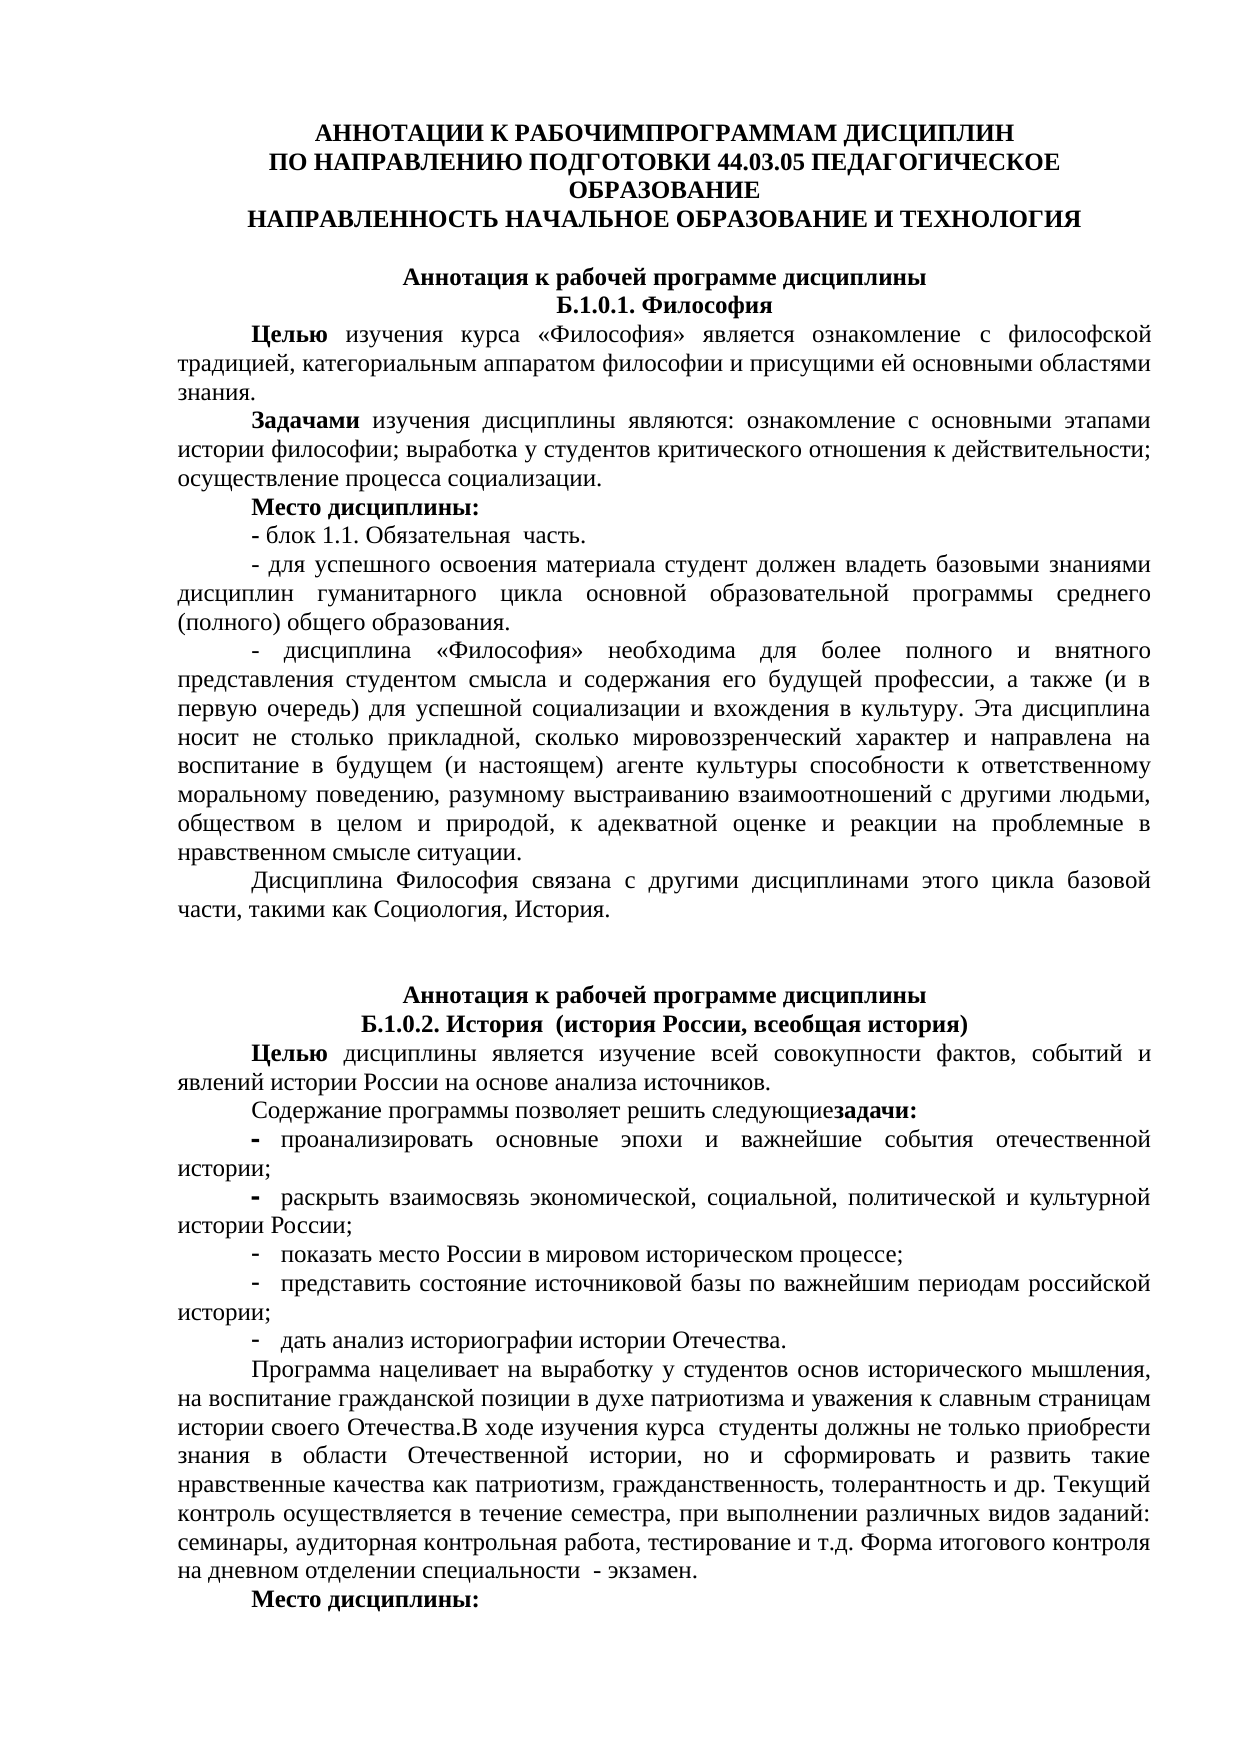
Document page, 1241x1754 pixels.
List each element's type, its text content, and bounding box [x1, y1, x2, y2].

list раскрыть взаимосвязь экономической, социальной, политической и культурной истории России; [177, 1182, 1152, 1239]
list дать анализ историографии истории Отечества. [177, 1326, 1152, 1354]
text - блок 1.1. Обязательная часть. [177, 521, 1152, 549]
text Аннотация к рабочей программе дисциплины [177, 981, 1152, 1009]
text Дисциплина Философия связана с другими дисциплинами этого цикла базовой части, такими как Социология, История. [177, 866, 1152, 923]
text НАПРАВЛЕННОСТЬ НАЧАЛЬНОЕ ОБРАЗОВАНИЕ И ТЕХНОЛОГИЯ [177, 204, 1152, 233]
text Задачами изучения дисциплины являются: ознакомление с основными этапами истории философии; выработка у студентов критического отношения к действительности; осуществление процесса социализации. [177, 406, 1152, 492]
text Место дисциплины: [177, 492, 1152, 521]
text Б.1.0.2. История (история России, всеобщая история) [177, 1009, 1152, 1038]
list проанализировать основные эпохи и важнейшие события отечественной истории; [177, 1124, 1152, 1182]
text Программа нацеливает на выработку у студентов основ исторического мышления, на воспитание гражданской позиции в духе патриотизма и уважения к славным страницам истории своего Отечества.В ходе изучения курса студенты должны не только приобрести знания в области Отечественной истории, но и сформировать и развить такие нравственные качества как патриотизм, гражданственность, толерантность и др. Текущий контроль осуществляется в течение семестра, при выполнении различных видов заданий: семинары, аудиторная контрольная работа, тестирование и т.д. Форма итогового контроля на дневном отделении специальности - экзамен. [177, 1354, 1152, 1584]
text АННОТАЦИИ К РАБОЧИМПРОГРАММАМ ДИСЦИПЛИН [177, 118, 1152, 147]
text Содержание программы позволяет решить следующиезадачи: [177, 1096, 1152, 1124]
text Целью изучения курса «Философия» является ознакомление с философской традицией, категориальным аппаратом философии и присущими ей основными областями знания. [177, 319, 1152, 406]
text Аннотация к рабочей программе дисциплины [177, 262, 1152, 291]
text Место дисциплины: [177, 1584, 1152, 1613]
text - дисциплина «Философия» необходима для более полного и внятного представления студентом смысла и содержания его будущей профессии, а также (и в первую очередь) для успешной социализации и вхождения в культуру. Эта дисциплина носит не столько прикладной, сколько мировоззренческий характер и направлена на воспитание в будущем (и настоящем) агенте культуры способности к ответственному моральному поведению, разумному выстраиванию взаимоотношений с другими людьми, обществом в целом и природой, к адекватной оценке и реакции на проблемные в нравственном смысле ситуации. [177, 636, 1152, 866]
text Б.1.0.1. Философия [177, 291, 1152, 319]
text - для успешного освоения материала студент должен владеть базовыми знаниями дисциплин гуманитарного цикла основной образовательной программы среднего (полного) общего образования. [177, 549, 1152, 636]
list показать место России в мировом историческом процессе; [177, 1239, 1152, 1268]
text ПО НАПРАВЛЕНИЮ ПОДГОТОВКИ 44.03.05 ПЕДАГОГИЧЕСКОЕ ОБРАЗОВАНИЕ [177, 147, 1152, 204]
list представить состояние источниковой базы по важнейшим периодам российской истории; [177, 1268, 1152, 1326]
text Целью дисциплины является изучение всей совокупности фактов, событий и явлений истории России на основе анализа источников. [177, 1038, 1152, 1096]
